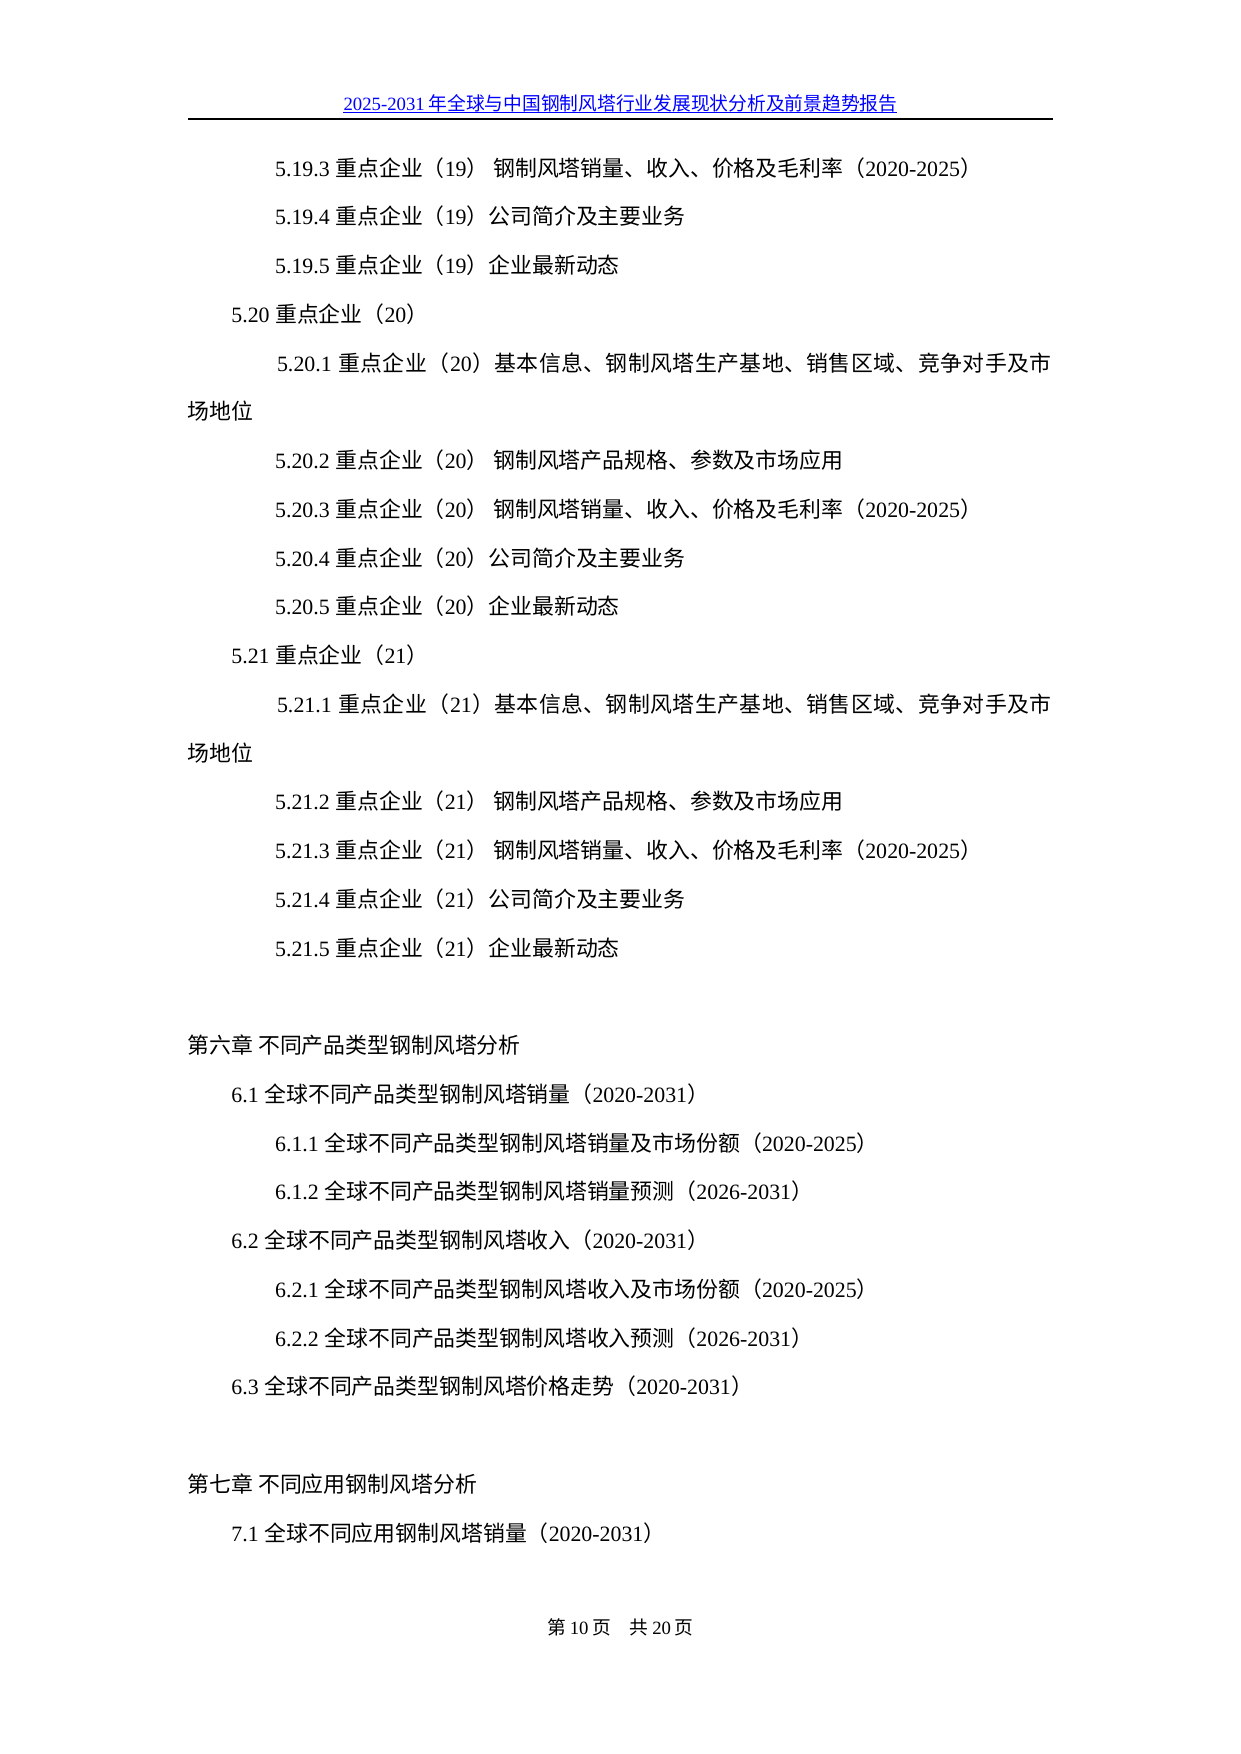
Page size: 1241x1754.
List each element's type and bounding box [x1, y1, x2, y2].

text [187, 150, 1053, 1548]
